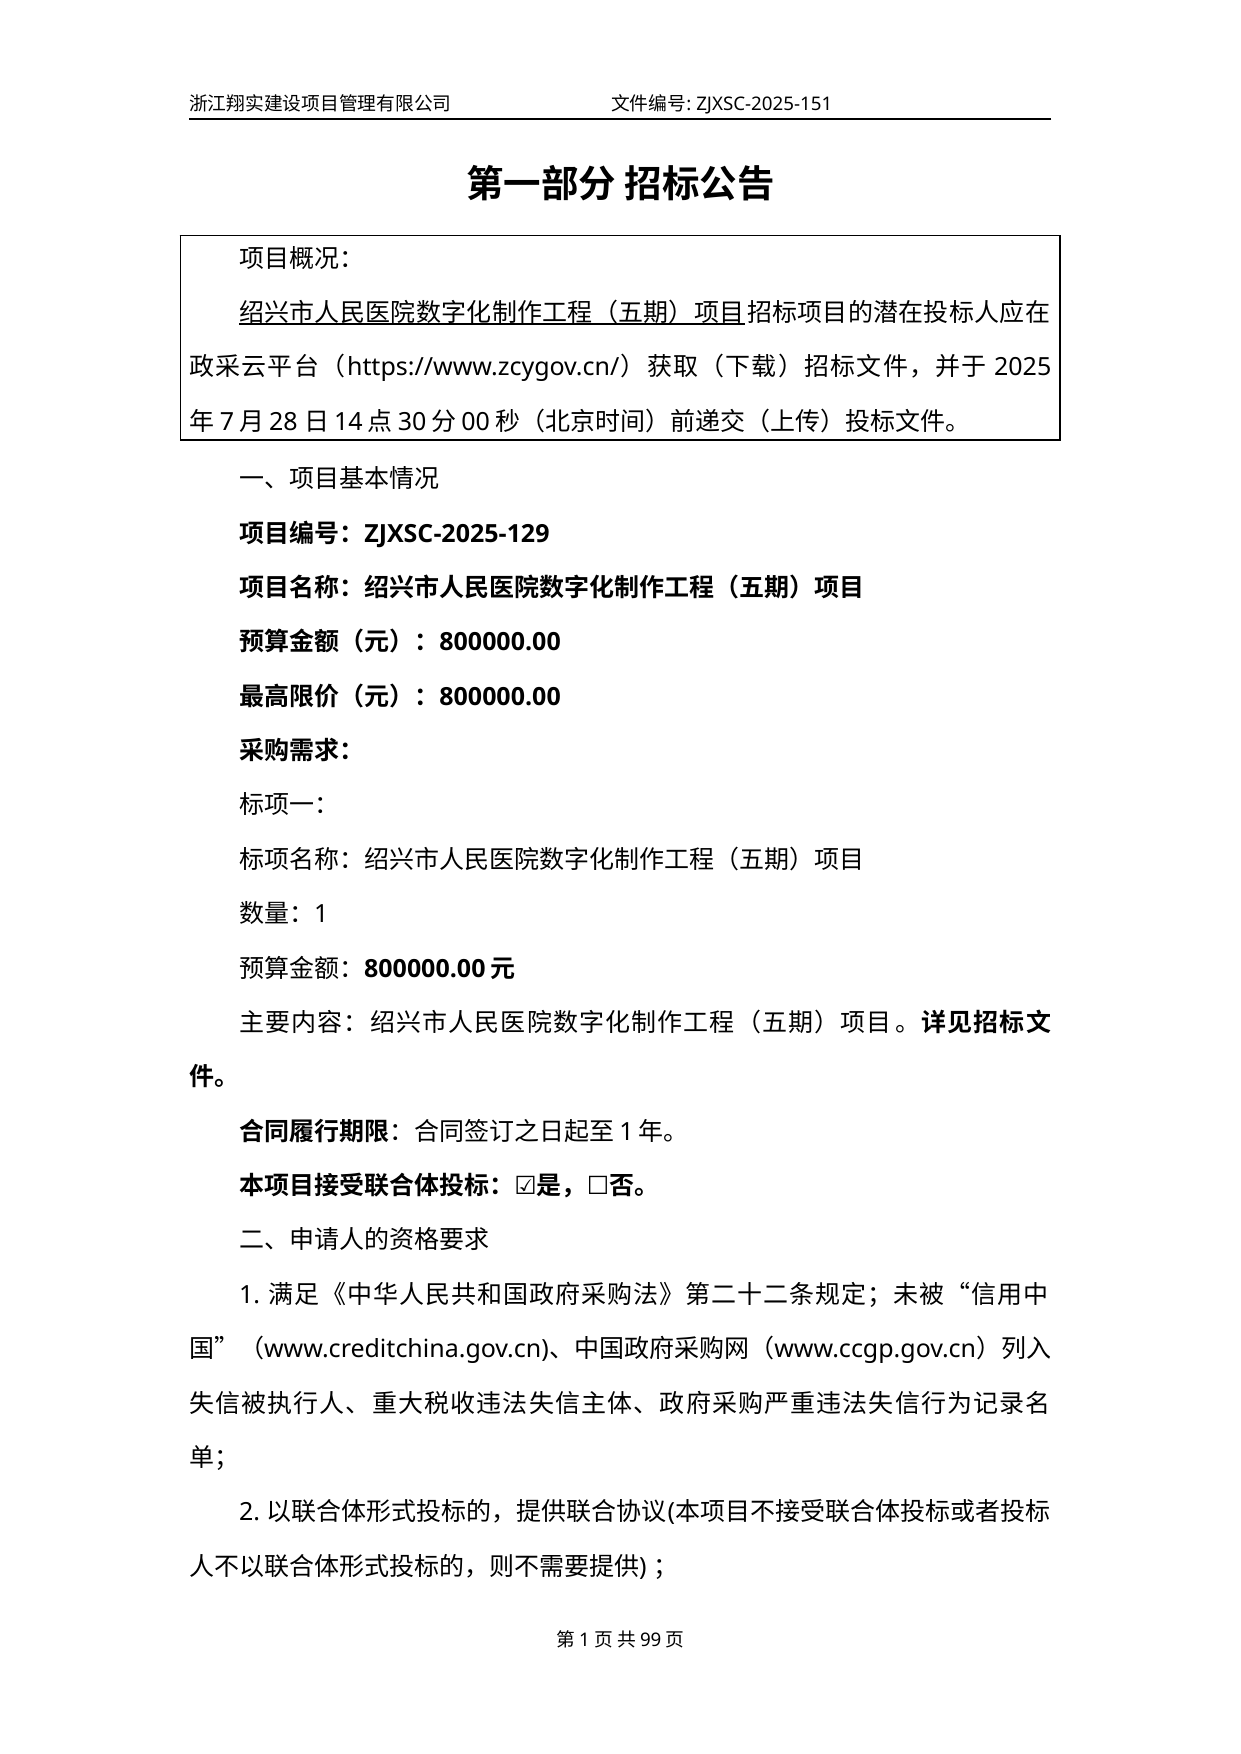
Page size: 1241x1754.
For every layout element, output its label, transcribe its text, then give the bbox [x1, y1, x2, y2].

text 绍兴市人民医院数字化制作工程（五期）项目招标项目的潜在投标人应在政采云平台（https://www.zcygov.cn/）获取（下载）招标文件，并于2025年 7月28 日14点30分00秒（北京时间）前递交（上传）投标文件。 [181, 289, 1059, 439]
text 最高限价（元）：800000.00 [189, 676, 1051, 712]
text 项目编号：ZJXSC-2025-129 [189, 513, 1051, 549]
text 项目概况： [181, 236, 1059, 274]
text 标项名称：绍兴市人民医院数字化制作工程（五期）项目 [189, 839, 1051, 876]
text 项目名称：绍兴市人民医院数字化制作工程（五期）项目 [189, 567, 1051, 604]
text 第一部分 招标公告 [189, 153, 1051, 208]
text 1. 满足《中华人民共和国政府采购法》第二十二条规定；未被“信用中国”（www.creditchina.gov.cn)、中国政府采购网（www.ccgp.gov.cn）列入失信被执行人、重大税收违法失信主体、政府采购严重违法失信行为记录名单； [189, 1274, 1051, 1474]
text 合同履行期限：合同签订之日起至1年。 [189, 1111, 1051, 1147]
text 数量：1 [189, 894, 1051, 930]
text 标项一： [189, 785, 1051, 821]
text 预算金额：800000.00元 [189, 948, 1051, 984]
text 采购需求： [189, 731, 1051, 767]
text 一、项目基本情况 [189, 459, 1051, 495]
text 2. 以联合体形式投标的，提供联合协议(本项目不接受联合体投标或者投标人不以联合体形式投标的，则不需要提供) ； [189, 1492, 1051, 1582]
text 预算金额（元）：800000.00 [189, 622, 1051, 658]
text 本项目接受联合体投标：☑是，☐否。 [189, 1166, 1051, 1202]
text 二、申请人的资格要求 [189, 1220, 1051, 1256]
text 主要内容：绍兴市人民医院数字化制作工程（五期）项目。详见招标文件。 [189, 1002, 1051, 1093]
